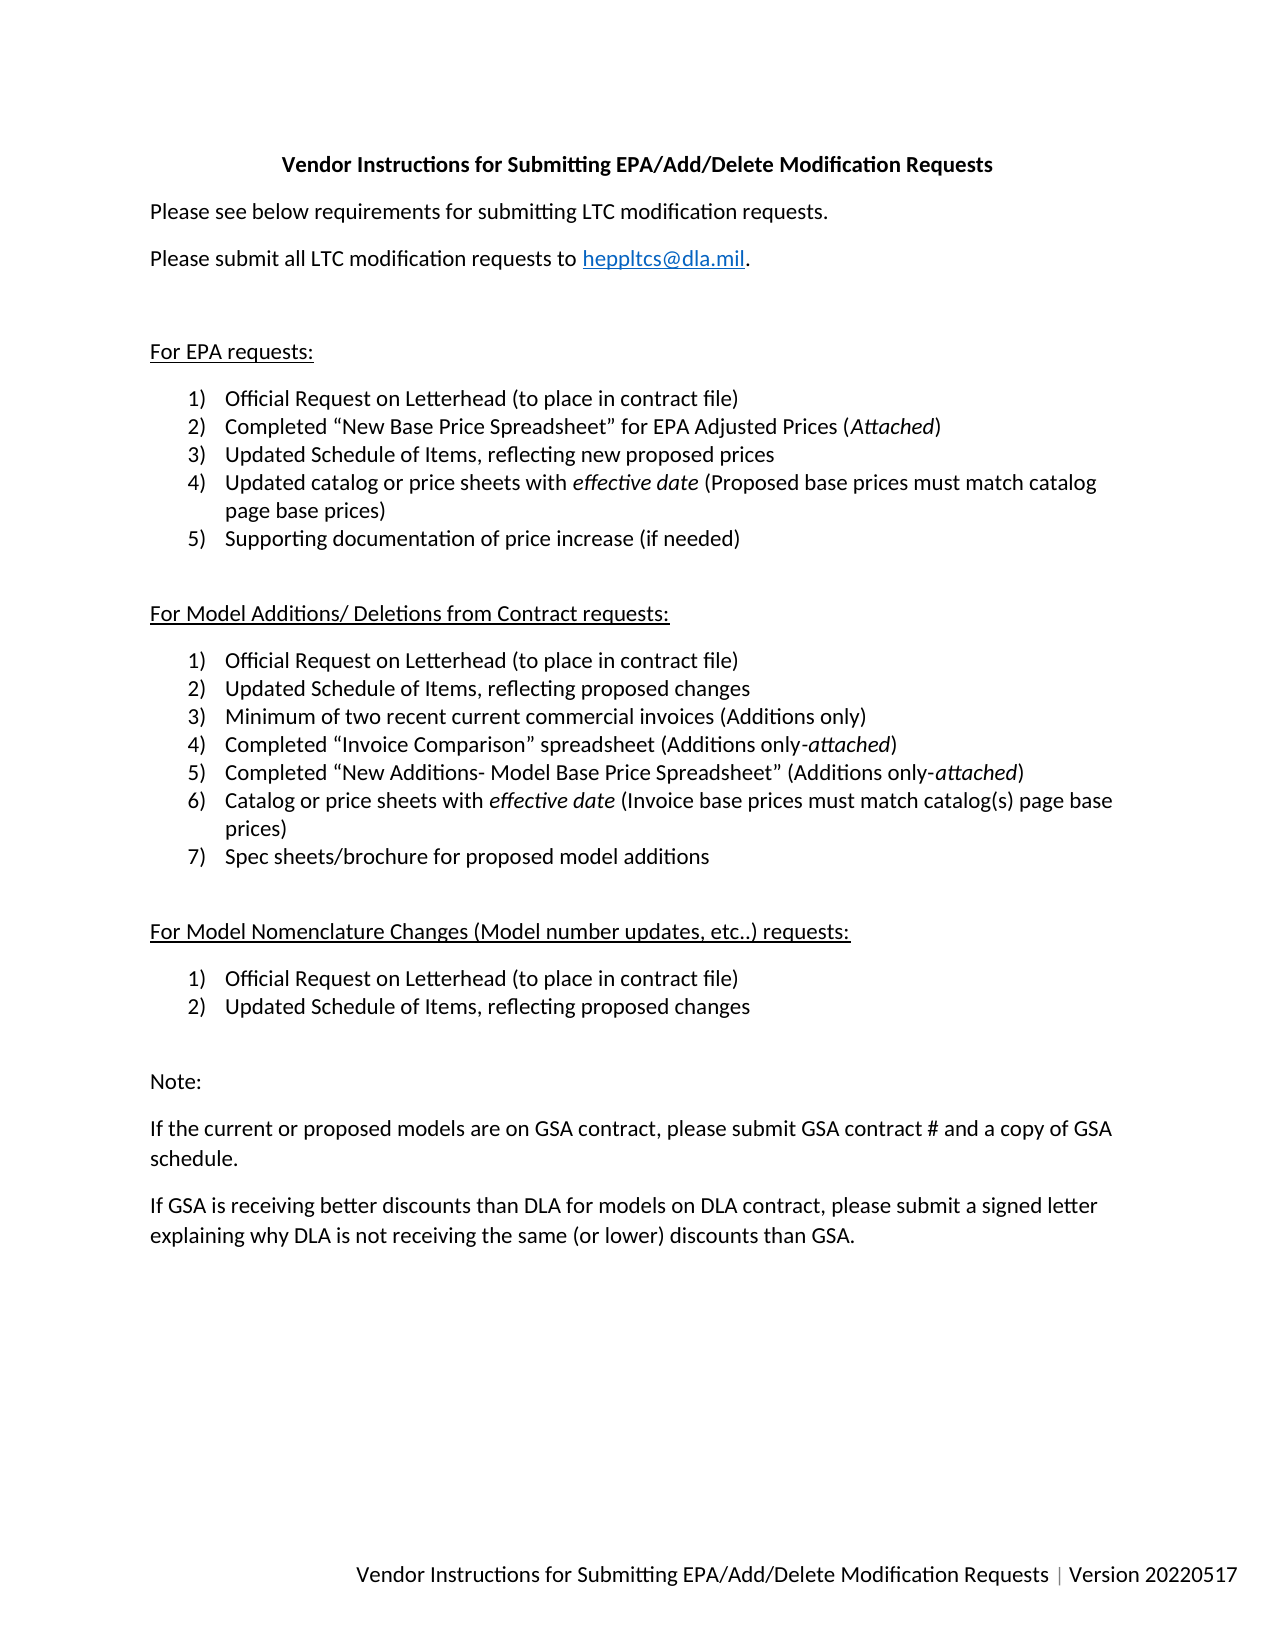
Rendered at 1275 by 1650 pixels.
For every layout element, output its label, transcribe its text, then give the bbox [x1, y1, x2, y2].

list Official Request on Letterhead (to place in contract file) [187, 964, 1125, 992]
list Completed “New Additions- Model Base Price Spreadsheet” (Additions only-attached) [187, 758, 1125, 786]
text For Model Additions/ Deletions from Contract requests: [150, 599, 1125, 627]
text If the current or proposed models are on GSA contract, please submit GSA contract # and a copy of GSA schedule. [150, 1114, 1125, 1172]
text Vendor Instructions for Submitting EPA/Add/Delete Modification Requests [150, 150, 1125, 178]
text If GSA is receiving better discounts than DLA for models on DLA contract, please submit a signed letter explaining why DLA is not receiving the same (or lower) discounts than GSA. [150, 1191, 1125, 1249]
list Updated catalog or price sheets with effective date (Proposed base prices must match catalog page base prices) [187, 468, 1125, 524]
text For Model Nomenclature Changes (Model number updates, etc..) requests: [150, 917, 1125, 945]
text Please see below requirements for submitting LTC modification requests. [150, 197, 1125, 225]
list Spec sheets/brochure for proposed model additions [187, 842, 1125, 870]
list Minimum of two recent current commercial invoices (Additions only) [187, 702, 1125, 730]
list Official Request on Letterhead (to place in contract file) [187, 646, 1125, 674]
list Official Request on Letterhead (to place in contract file) [187, 384, 1125, 412]
list Catalog or price sheets with effective date (Invoice base prices must match catalog(s) page base prices) [187, 786, 1125, 842]
list Supporting documentation of price increase (if needed) [187, 524, 1125, 552]
list Completed “Invoice Comparison” spreadsheet (Additions only-attached) [187, 730, 1125, 758]
text For EPA requests: [150, 337, 1125, 366]
list Updated Schedule of Items, reflecting proposed changes [187, 992, 1125, 1020]
list Completed “New Base Price Spreadsheet” for EPA Adjusted Prices (Attached) [187, 412, 1125, 440]
list Updated Schedule of Items, reflecting new proposed prices [187, 440, 1125, 468]
text Please submit all LTC modification requests to heppltcs@dla.mil. [150, 244, 1125, 272]
list Updated Schedule of Items, reflecting proposed changes [187, 674, 1125, 702]
text Note: [150, 1067, 1125, 1095]
